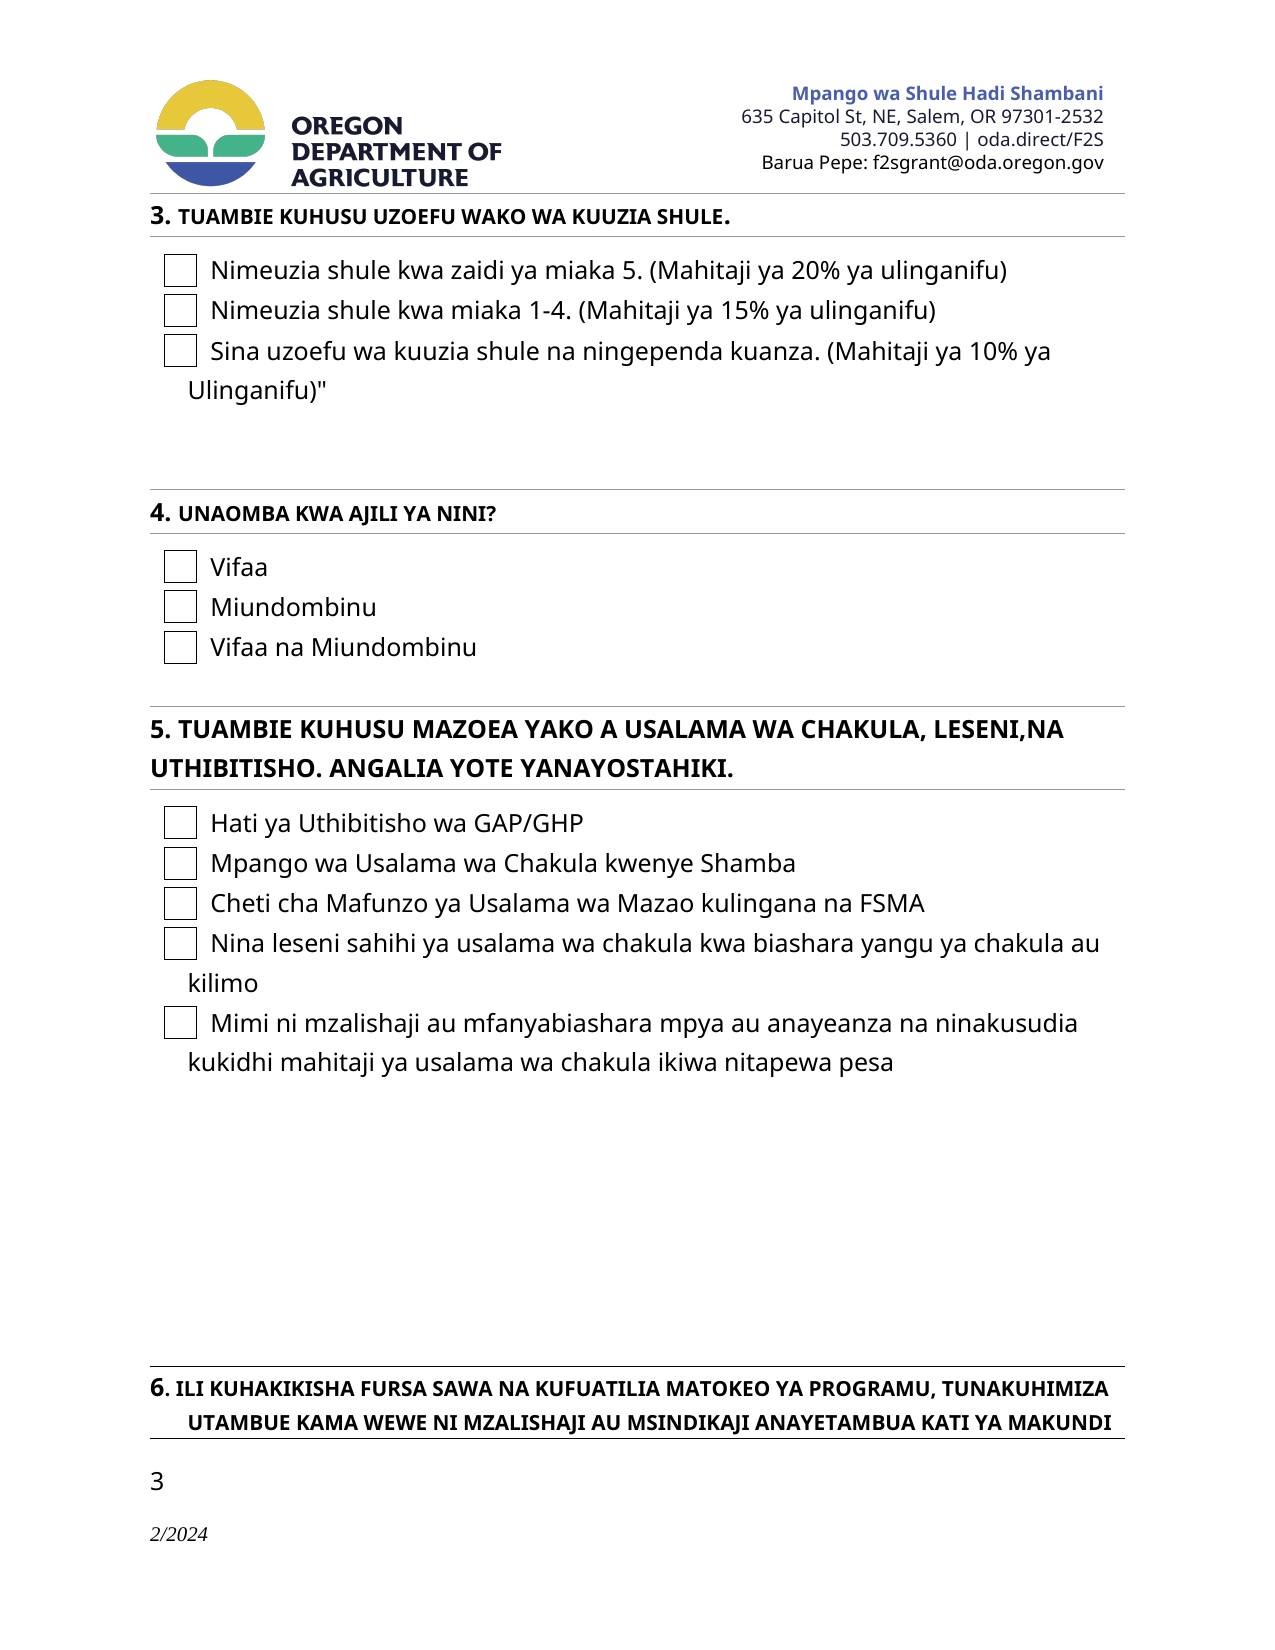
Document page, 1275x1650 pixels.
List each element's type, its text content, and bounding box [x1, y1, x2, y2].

picture [150, 75, 504, 193]
text Hati ya Uthibitisho wa GAP/GHP [150, 805, 1125, 839]
text Nina leseni sahihi ya usalama wa chakula kwa biashara yangu ya chakula au kilimo [150, 926, 1125, 999]
text 3. TUAMBIE KUHUSU UZOEFU WAKO WA KUUZIA SHULE. [150, 194, 1125, 236]
text Nimeuzia shule kwa zaidi ya miaka 5. (Mahitaji ya 20% ya ulinganifu) [150, 253, 1125, 287]
text Vifaa na Miundombinu [150, 629, 1125, 664]
text Cheti cha Mafunzo ya Usalama wa Mazao kulingana na FSMA [150, 886, 1125, 920]
text Nimeuzia shule kwa miaka 1-4. (Mahitaji ya 15% ya ulinganifu) [150, 293, 1125, 327]
text Mimi ni mzalishaji au mfanyabiashara mpya au anayeanza na ninakusudia kukidhi mahitaji ya usalama wa chakula ikiwa nitapewa pesa [150, 1005, 1125, 1079]
text Miundombinu [150, 589, 1125, 623]
text 5. TUAMBIE KUHUSU MAZOEA YAKO A USALAMA WA CHAKULA, LESENI,NA UTHIBITISHO. ANGALIA YOTE YANAYOSTAHIKI. [150, 707, 1125, 789]
text 4. UNAOMBA KWA AJILI YA NINI? [150, 490, 1125, 533]
text Sina uzoefu wa kuuzia shule na ningependa kuanza. (Mahitaji ya 10% ya Ulinganifu)" [150, 333, 1125, 406]
text Mpango wa Usalama wa Chakula kwenye Shamba [150, 846, 1125, 880]
text Vifaa [150, 549, 1125, 583]
